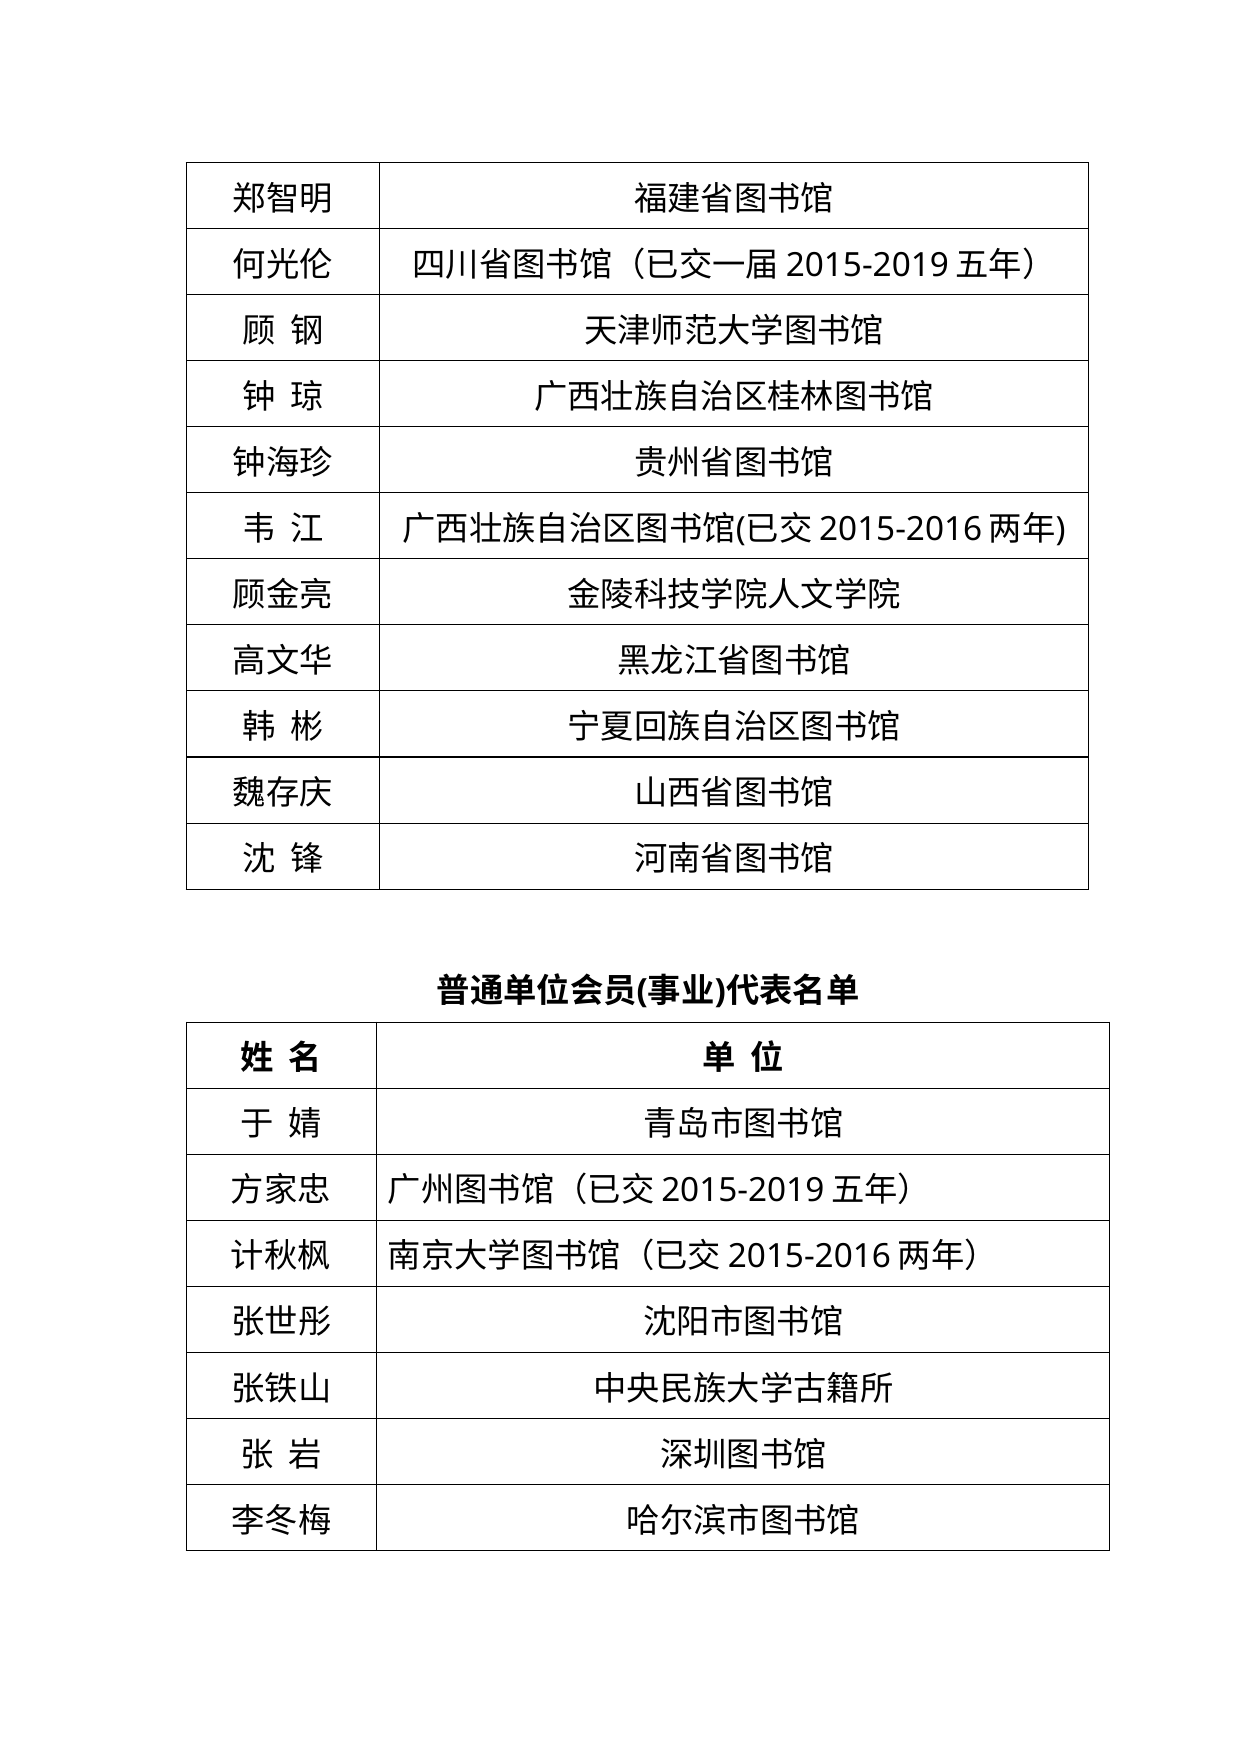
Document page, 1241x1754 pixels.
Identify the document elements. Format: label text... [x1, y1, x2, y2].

table_cell 沈 锋 [187, 824, 379, 888]
table_cell 贵州省图书馆 [380, 427, 1088, 492]
table_cell 山西省图书馆 [380, 758, 1088, 822]
table_cell 沈阳市图书馆 [377, 1287, 1109, 1352]
table_cell 方家忠 [187, 1155, 376, 1220]
table_cell 四川省图书馆（已交一届2015-2019五年） [380, 229, 1088, 294]
table_cell 张 岩 [187, 1419, 376, 1484]
table_cell 广西壮族自治区图书馆(已交2015-2016两年) [380, 493, 1088, 558]
table_cell 钟 琼 [187, 361, 379, 426]
table_cell 顾金亮 [187, 559, 379, 624]
table_header 普通单位会员(事业)代表名单 [186, 955, 1109, 1022]
table_cell 天津师范大学图书馆 [380, 295, 1088, 360]
table_cell 河南省图书馆 [380, 824, 1088, 888]
table_cell 姓 名 [187, 1023, 376, 1088]
table_cell 韦 江 [187, 493, 379, 558]
table_cell 中央民族大学古籍所 [377, 1353, 1109, 1418]
table_cell 高文华 [187, 625, 379, 690]
table_cell 张世彤 [187, 1287, 376, 1352]
table_cell 魏存庆 [187, 758, 379, 822]
table_cell 福建省图书馆 [380, 163, 1088, 228]
table_cell 金陵科技学院人文学院 [380, 559, 1088, 624]
table_cell 宁夏回族自治区图书馆 [380, 691, 1088, 756]
table_cell 张铁山 [187, 1353, 376, 1418]
table_cell 李冬梅 [187, 1485, 376, 1550]
table_cell 顾 钢 [187, 295, 379, 360]
table_cell 哈尔滨市图书馆 [377, 1485, 1109, 1550]
table_cell 单 位 [377, 1023, 1109, 1088]
table_cell 青岛市图书馆 [377, 1089, 1109, 1154]
table_cell 计秋枫 [187, 1221, 376, 1286]
table_cell 何光伦 [187, 229, 379, 294]
table_cell 钟海珍 [187, 427, 379, 492]
table_cell 韩 彬 [187, 691, 379, 756]
table_cell 深圳图书馆 [377, 1419, 1109, 1484]
table_cell 于 婧 [187, 1089, 376, 1154]
table_cell 黑龙江省图书馆 [380, 625, 1088, 690]
table_cell 郑智明 [187, 163, 379, 228]
table_cell 广州图书馆（已交2015-2019五年） [377, 1155, 1109, 1220]
table_cell 南京大学图书馆（已交2015-2016两年） [377, 1221, 1109, 1286]
table_cell 广西壮族自治区桂林图书馆 [380, 361, 1088, 426]
